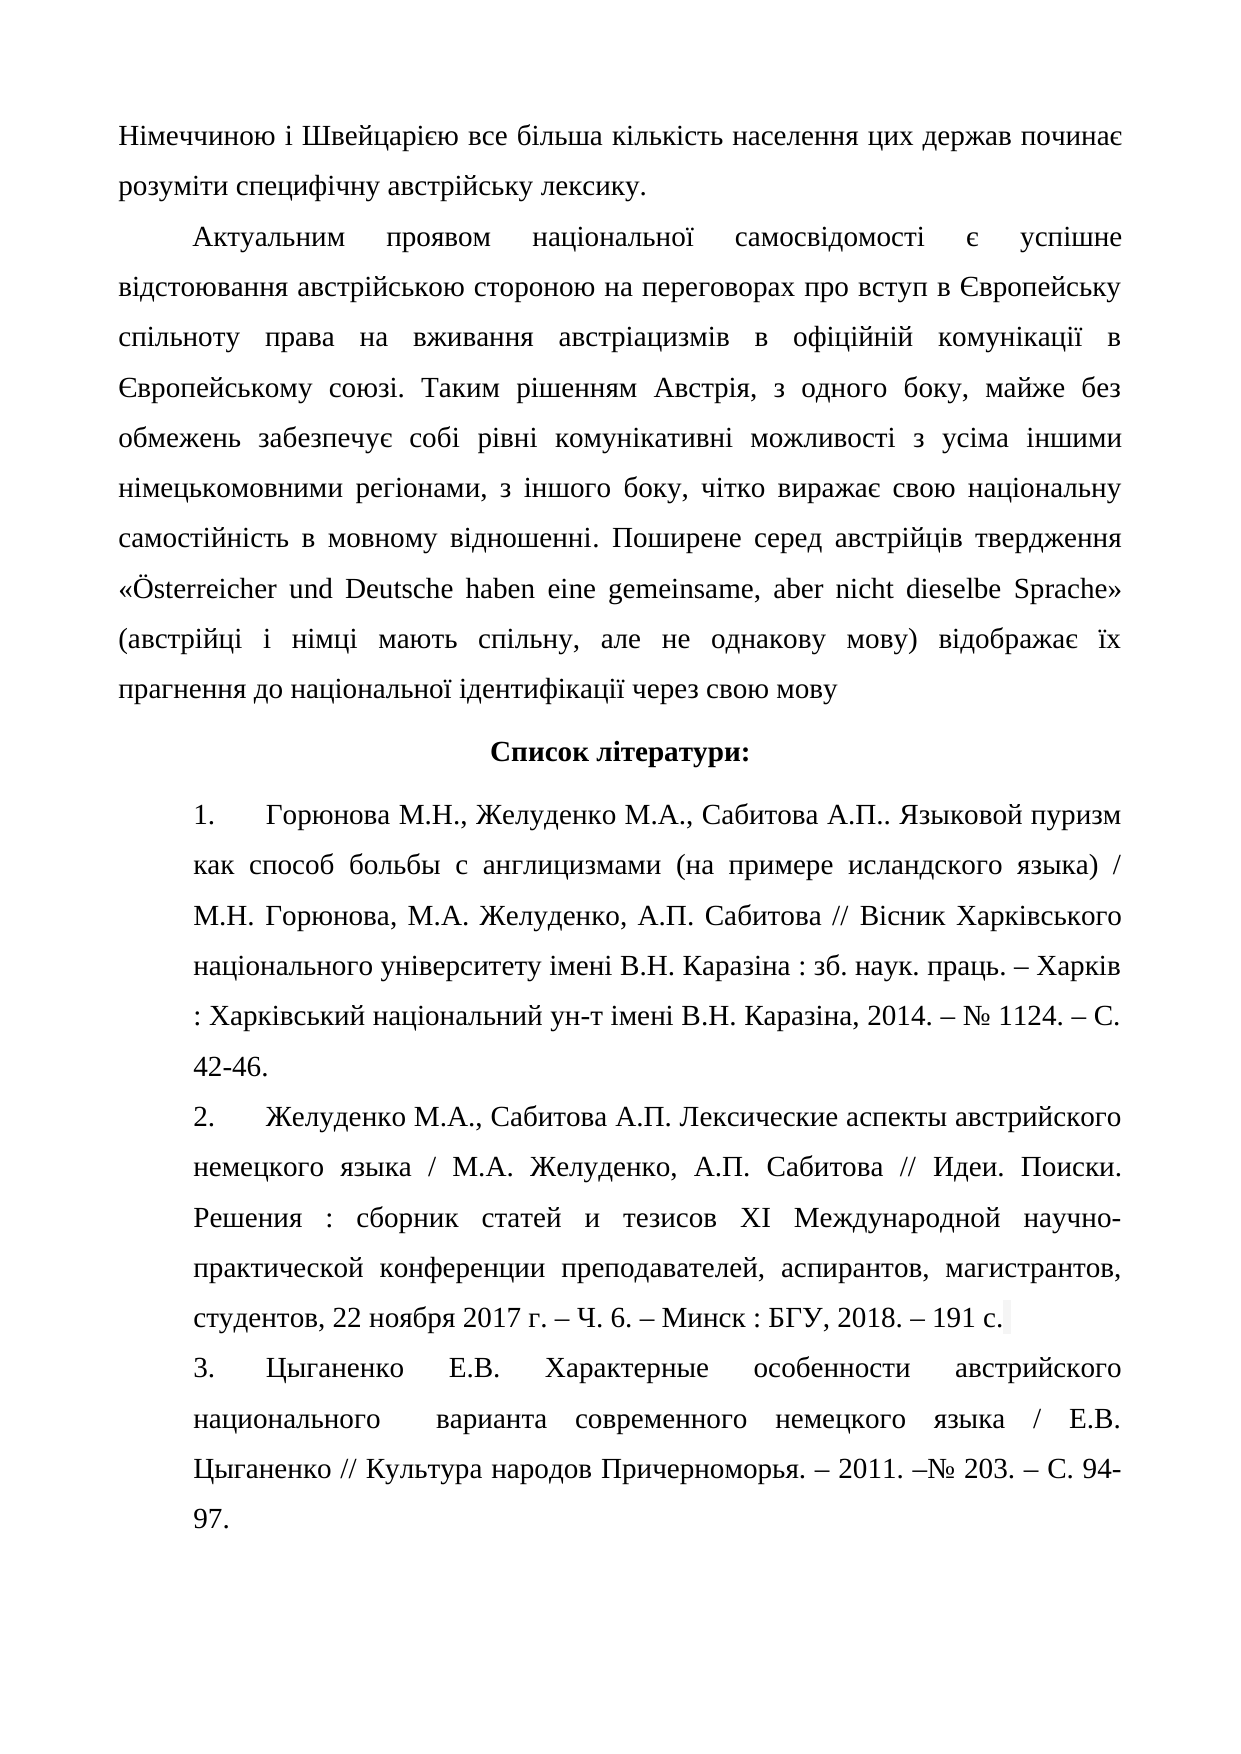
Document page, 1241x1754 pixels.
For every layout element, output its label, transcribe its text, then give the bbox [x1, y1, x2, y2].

list Цыганенко Е.В. Характерные особенности австрийского национального варианта современного немецкого языка / Е.В. Цыганенко // Культура народов Причерноморья. – 2011. –№ 203. – С. 94-97. [193, 1351, 1122, 1535]
text Список літератури: [118, 734, 1122, 768]
list Горюнова М.Н., Желуденко М.А., Сабитова А.П.. Языковой пуризм как способ больбы с англицизмами (на примере исландского языка) / М.Н. Горюнова, М.А. Желуденко, А.П. Сабитова // Вісник Харківського національного університету імені В.Н. Каразіна : зб. наук. праць. – Харків : Харківський національний ун-т імені В.Н. Каразіна, 2014. – № 1124. – С. 42-46. [193, 797, 1122, 1082]
list Желуденко М.А., Сабитова А.П. Лексические аспекты австрийского немецкого языка / М.А. Желуденко, А.П. Сабитова // Идеи. Поиски. Решения : сборник статей и тезисов XI Международной научно-практической конференции преподавателей, аспирантов, магистрантов, студентов, 22 ноября 2017 г. – Ч. 6. – Минск : БГУ, 2018. – 191 с. [193, 1099, 1122, 1334]
text Актуальним проявом національної самосвідомості є успішне відстоювання австрійською стороною на переговорах про вступ в Європейську спільноту права на вживання австріацизмів в офіційній комунікації в Європейському союзі. Таким рішенням Австрія, з одного боку, майже без обмежень забезпечує собі рівні комунікативні можливості з усіма іншими німецькомовними регіонами, з іншого боку, чітко виражає свою національну самостійність в мовному відношенні. Поширене серед австрійців твердження «Österreicher und Deutsche haben eine gemeinsame, aber nicht dieselbe Sprache» (австрійці і німці мають спільну, але не однакову мову) відображає їх прагнення до національної ідентифікації через свою мову [118, 219, 1122, 705]
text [118, 118, 1122, 202]
